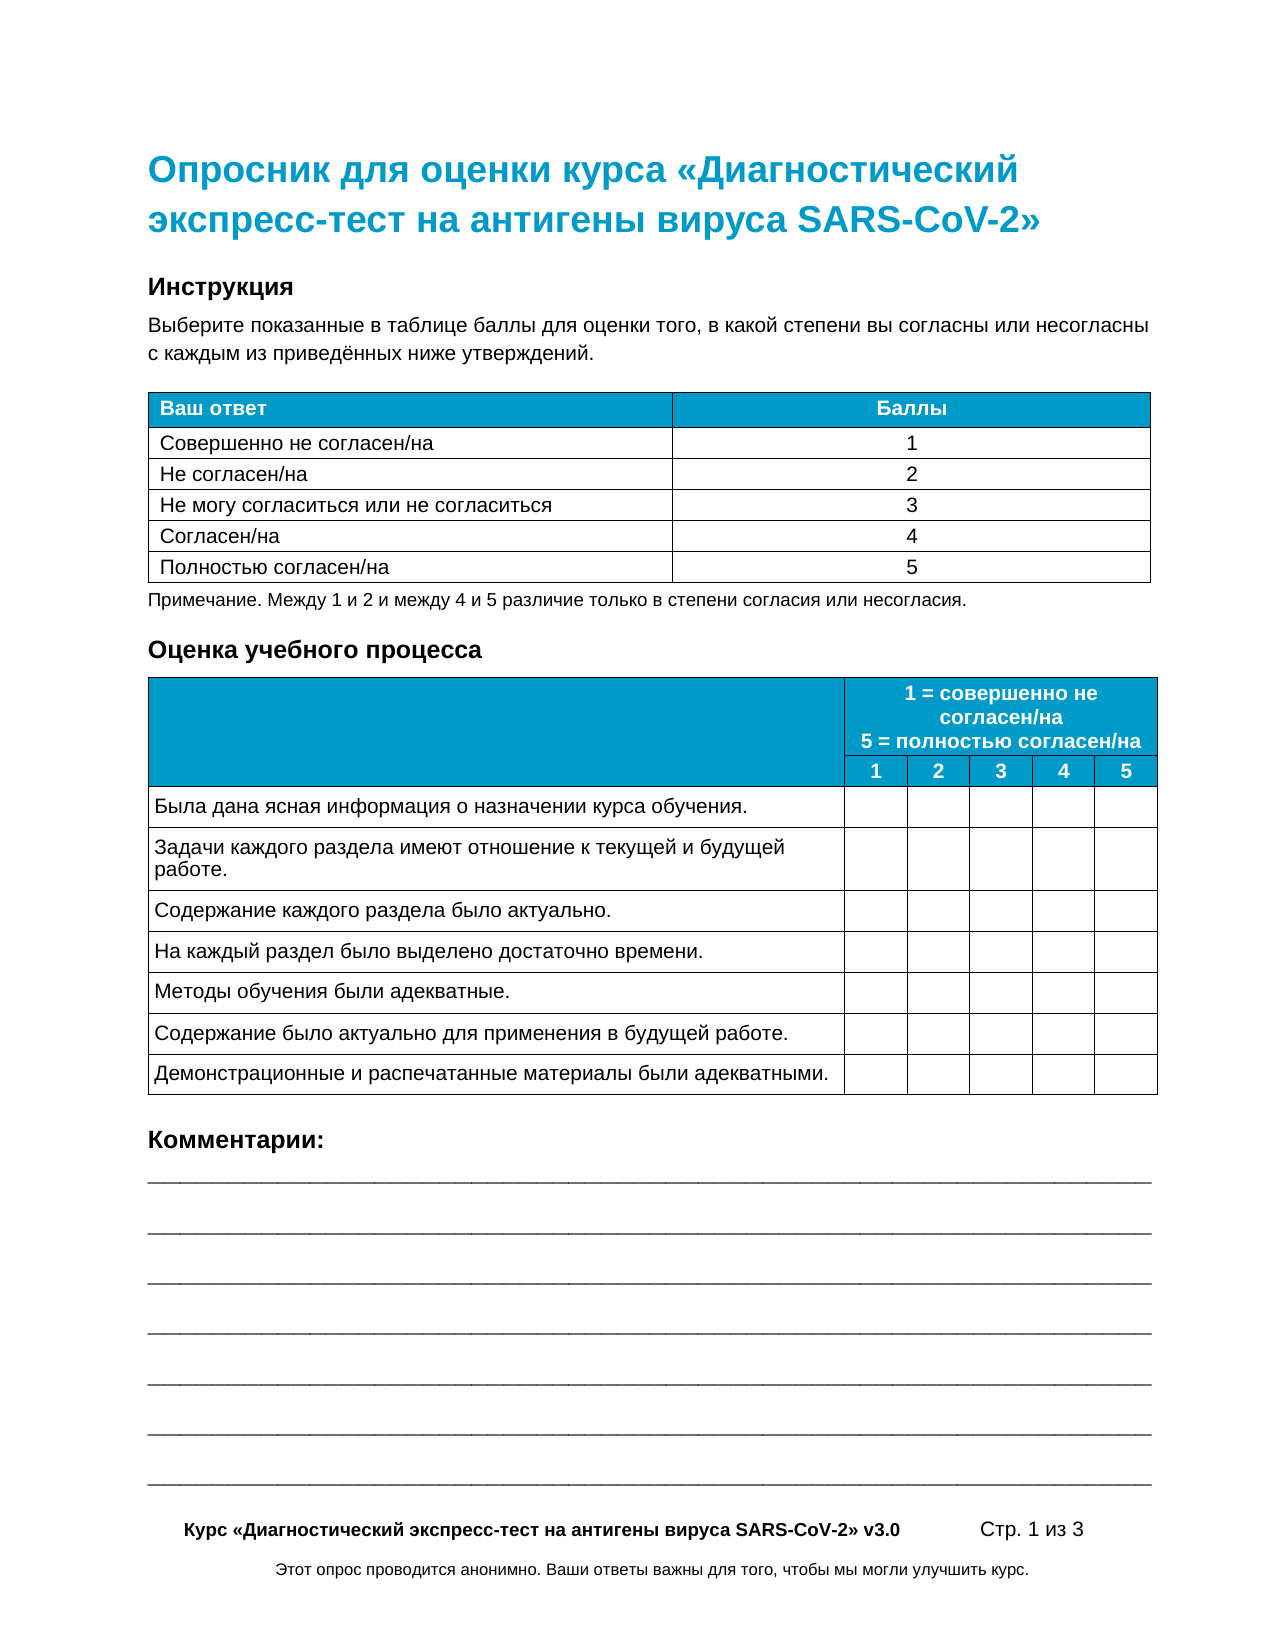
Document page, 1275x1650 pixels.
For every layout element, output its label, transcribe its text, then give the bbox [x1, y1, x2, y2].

table_header [149, 678, 844, 786]
table_cell 5 [673, 552, 1150, 582]
table_cell [970, 891, 1032, 931]
table_cell [970, 787, 1032, 827]
table_cell [970, 828, 1032, 890]
table_cell 1 [845, 756, 907, 786]
subtitle Опросник для оценки курса «Диагностический экспресс-тест на антигены вируса SARS-CoV-2» [148, 148, 1157, 240]
table_cell Была дана ясная информация о назначении курса обучения. [149, 787, 844, 827]
table_cell [908, 828, 969, 890]
text Оценка учебного процесса [148, 635, 1157, 664]
table_cell 4 [673, 521, 1150, 551]
table_cell [1095, 932, 1157, 972]
table_cell [845, 973, 907, 1012]
text Инструкция [148, 272, 1157, 301]
table_cell [1095, 973, 1157, 1012]
table_cell [1095, 787, 1157, 827]
table_cell [845, 932, 907, 972]
text Примечание. Между 1 и 2 и между 4 и 5 различие только в степени согласия или несогласия. [148, 589, 1157, 610]
table_cell Содержание каждого раздела было актуально. [149, 891, 844, 931]
table_cell 1 [673, 428, 1150, 458]
table_cell Демонстрационные и распечатанные материалы были адекватными. [149, 1055, 844, 1094]
table_cell 2 [908, 756, 969, 786]
table_cell Содержание было актуально для применения в будущей работе. [149, 1014, 844, 1053]
table_cell [845, 1055, 907, 1094]
table_cell Не могу согласиться или не согласиться [149, 490, 672, 520]
table_header 1 = совершенно не согласен/на 5 = полностью согласен/на [845, 678, 1157, 755]
table_cell [1033, 1055, 1094, 1094]
table_cell [908, 787, 969, 827]
table_cell [970, 973, 1032, 1012]
table_cell [1033, 932, 1094, 972]
table_cell 5 [1095, 756, 1157, 786]
table_cell [908, 891, 969, 931]
table_cell [970, 932, 1032, 972]
table_header Ваш ответ [149, 393, 672, 427]
table_cell Согласен/на [149, 521, 672, 551]
table_cell [1033, 828, 1094, 890]
text Комментарии: [148, 1124, 1157, 1153]
table_cell Совершенно не согласен/на [149, 428, 672, 458]
table_cell [1033, 1014, 1094, 1053]
table_cell [908, 932, 969, 972]
table_cell [1095, 891, 1157, 931]
table_cell [908, 1014, 969, 1053]
text Выберите показанные в таблице баллы для оценки того, в какой степени вы согласны или несогласны с каждым из приведённых ниже утверждений. [148, 313, 1157, 364]
table_cell Не согласен/на [149, 459, 672, 489]
table_cell [1095, 1014, 1157, 1053]
table_cell [970, 1014, 1032, 1053]
table_cell [1033, 891, 1094, 931]
table_cell [970, 1055, 1032, 1094]
table_cell 3 [970, 756, 1032, 786]
table_cell На каждый раздел было выделено достаточно времени. [149, 932, 844, 972]
table_cell Полностью согласен/на [149, 552, 672, 582]
table_header Баллы [673, 393, 1150, 427]
table_cell [908, 1055, 969, 1094]
table_cell [845, 828, 907, 890]
table_cell [1033, 973, 1094, 1012]
table_cell 2 [673, 459, 1150, 489]
table_cell Методы обучения были адекватные. [149, 973, 844, 1012]
table_cell 3 [673, 490, 1150, 520]
table_cell [845, 1014, 907, 1053]
table_cell [908, 973, 969, 1012]
table_cell [845, 891, 907, 931]
table_cell 4 [1033, 756, 1094, 786]
table_cell [1095, 828, 1157, 890]
table_cell Задачи каждого раздела имеют отношение к текущей и будущей работе. [149, 828, 844, 890]
table_cell [1095, 1055, 1157, 1094]
text __________________________________________________________________________________________________________________________________________________________________________________________________________________________________________________________________________________________________________________________________________________________________________________________________________________________________________________ [148, 1153, 1157, 1489]
table_cell [1033, 787, 1094, 827]
table_cell [845, 787, 907, 827]
